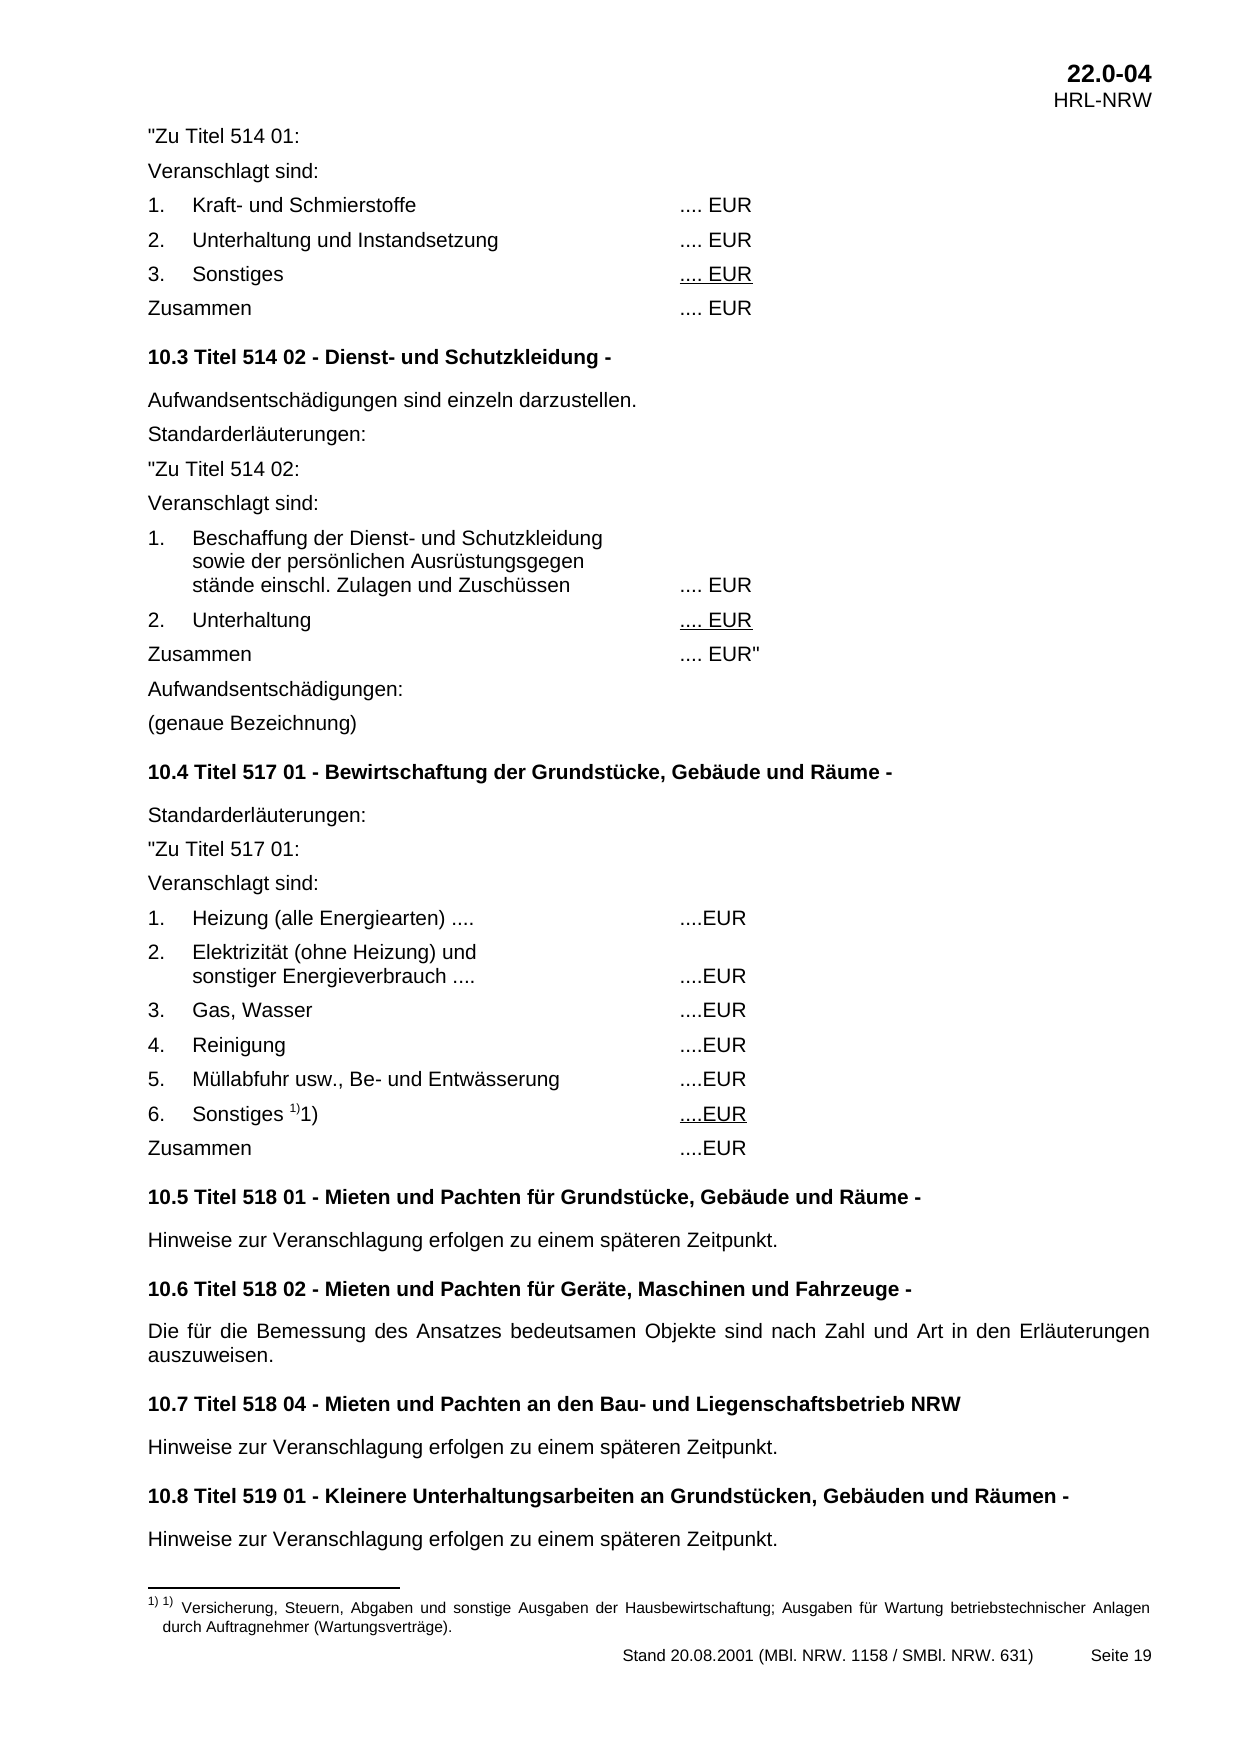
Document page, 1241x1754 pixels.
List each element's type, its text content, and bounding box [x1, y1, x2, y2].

text Veranschlagt sind: [148, 871, 1152, 895]
text 3. Gas, Wasser ....EUR [148, 998, 1152, 1022]
text (genaue Bezeichnung) [148, 711, 1152, 735]
text 2. Unterhaltung .... EUR [148, 608, 1152, 632]
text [148, 1526, 1152, 1550]
text 6. Sonstiges 1) ....EUR [148, 1101, 1152, 1125]
text "Zu Titel 514 01: [148, 124, 1152, 148]
subtitle 10.4 Titel 517 01 - Bewirtschaftung der Grundstücke, Gebäude und Räume - [148, 760, 1152, 784]
text Zusammen .... EUR" [148, 642, 1152, 666]
text 2. Elektrizität (ohne Heizung) und sonstiger Energieverbrauch .... ....EUR [148, 940, 1152, 988]
text Standarderläuterungen: [148, 422, 1152, 446]
text 2. Unterhaltung und Instandsetzung .... EUR [148, 227, 1152, 251]
text Aufwandsentschädigungen sind einzeln darzustellen. [148, 388, 1152, 412]
text 3. Sonstiges .... EUR [148, 262, 1152, 286]
text Hinweise zur Veranschlagung erfolgen zu einem späteren Zeitpunkt. [148, 1227, 1152, 1251]
text Die für die Bemessung des Ansatzes bedeutsamen Objekte sind nach Zahl und Art in den Erläuterungen auszuweisen. [148, 1319, 1152, 1367]
text 1. Heizung (alle Energiearten) .... ....EUR [148, 906, 1152, 929]
text 4. Reinigung ....EUR [148, 1033, 1152, 1057]
subtitle 10.7 Titel 518 04 - Mieten und Pachten an den Bau- und Liegenschaftsbetrieb NRW [148, 1392, 1152, 1416]
text Veranschlagt sind: [148, 491, 1152, 515]
subtitle 10.8 Titel 519 01 - Kleinere Unterhaltungsarbeiten an Grundstücken, Gebäuden und Räumen - [148, 1484, 1152, 1508]
text Zusammen .... EUR [148, 296, 1152, 320]
text Veranschlagt sind: [148, 159, 1152, 183]
subtitle 10.5 Titel 518 01 - Mieten und Pachten für Grundstücke, Gebäude und Räume - [148, 1185, 1152, 1209]
text Zusammen ....EUR [148, 1136, 1152, 1160]
text Standarderläuterungen: [148, 802, 1152, 826]
text 1. Kraft- und Schmierstoffe .... EUR [148, 193, 1152, 217]
text 5. Müllabfuhr usw., Be- und Entwässerung ....EUR [148, 1067, 1152, 1091]
text Aufwandsentschädigungen: [148, 676, 1152, 700]
text 1. Beschaffung der Dienst- und Schutzkleidung sowie der persönlichen Ausrüstungsgegen stände einschl. Zulagen und Zuschüssen .... EUR [148, 525, 1152, 597]
subtitle 10.3 Titel 514 02 - Dienst- und Schutzkleidung - [148, 345, 1152, 369]
subtitle 10.6 Titel 518 02 - Mieten und Pachten für Geräte, Maschinen und Fahrzeuge - [148, 1276, 1152, 1300]
text "Zu Titel 514 02: [148, 457, 1152, 481]
text "Zu Titel 517 01: [148, 837, 1152, 861]
text Hinweise zur Veranschlagung erfolgen zu einem späteren Zeitpunkt. [148, 1435, 1152, 1459]
